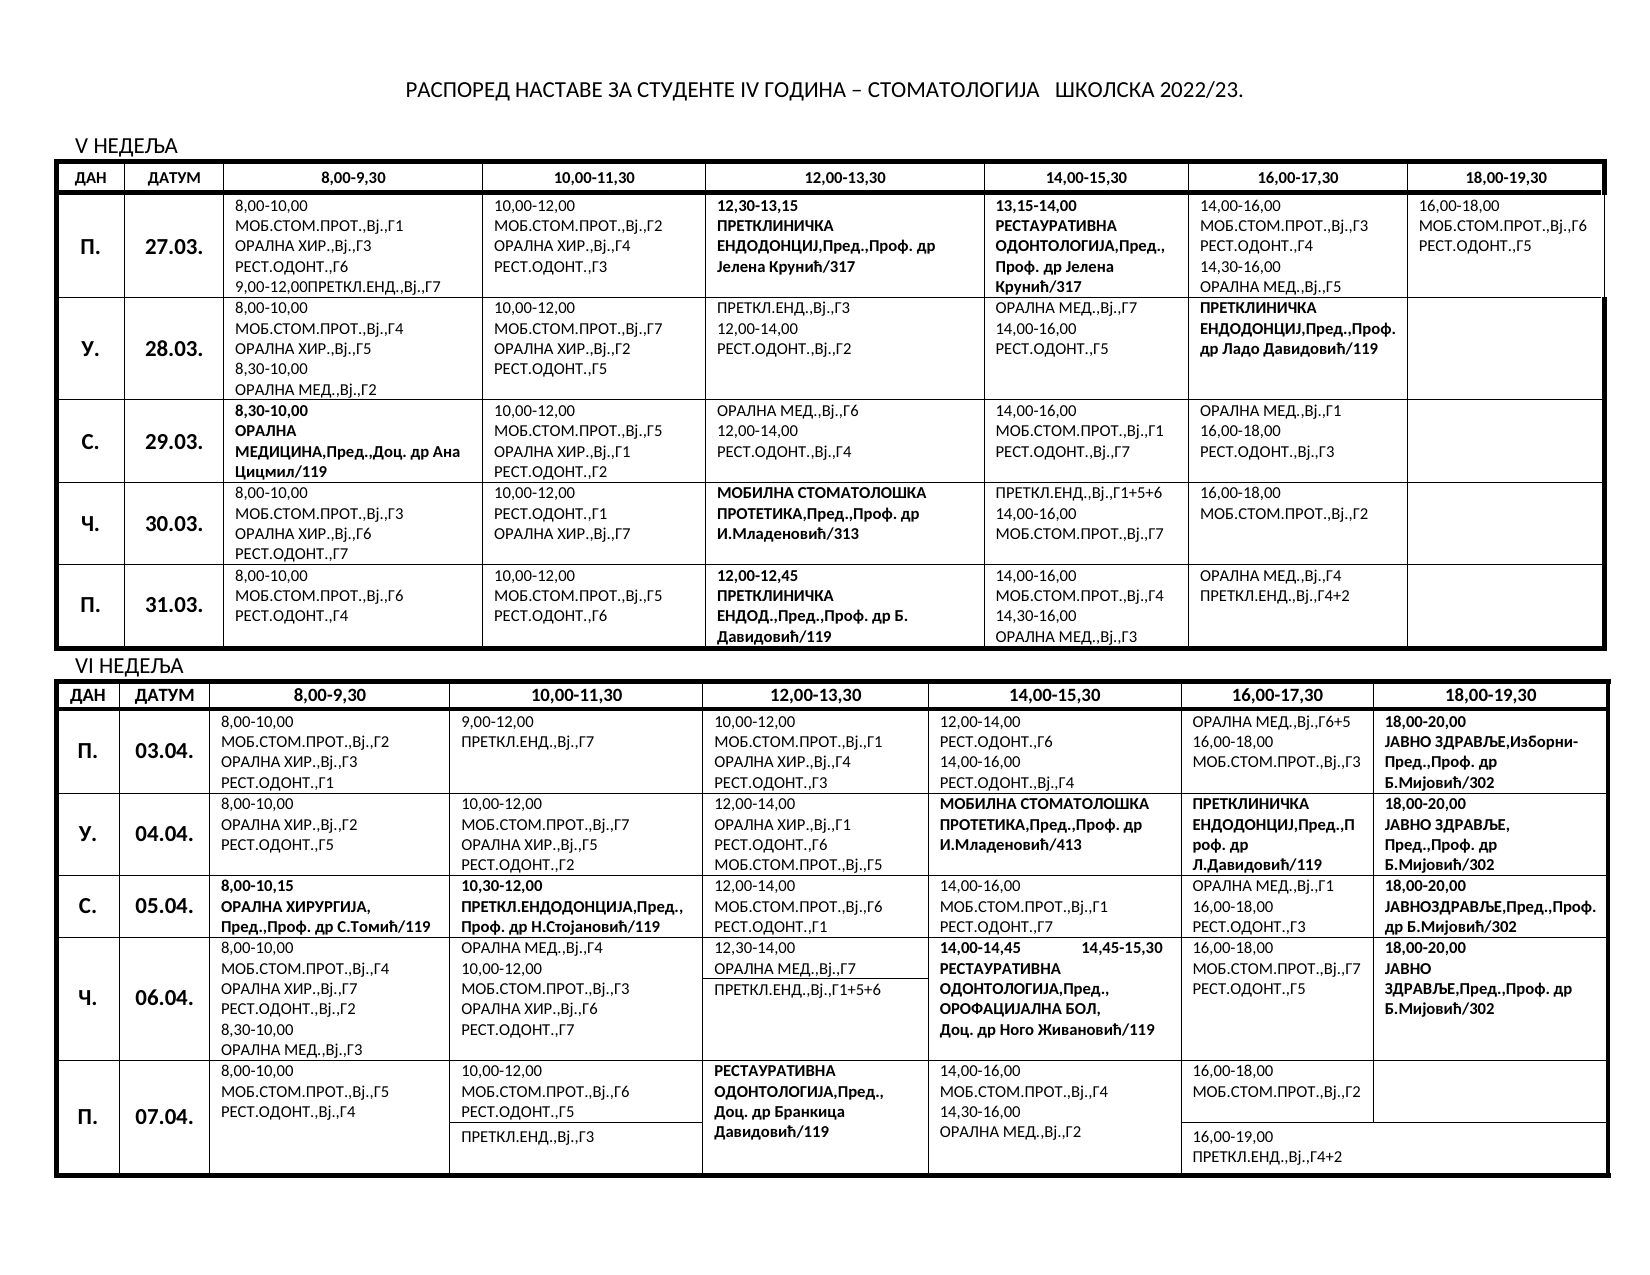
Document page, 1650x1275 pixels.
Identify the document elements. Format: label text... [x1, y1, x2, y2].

table_cell [1374, 1061, 1606, 1122]
table_cell МОБИЛНА СТОМАТОЛОШКА ПРОТЕТИКА,Пред.,Проф. др И.Младеновић/313 [706, 483, 984, 564]
table_cell П. [59, 711, 119, 792]
table_cell У. [59, 794, 119, 875]
table_cell 05.04. [120, 876, 209, 937]
table_header ДАТУМ [125, 164, 223, 190]
table_cell 12,00-14,00 ОРАЛНА ХИР.,Вј.,Г1 РЕСТ.ОДОНТ.,Г6 МОБ.СТОМ.ПРОТ.,Вј.,Г5 [703, 794, 928, 875]
table_cell П. [59, 565, 124, 646]
table_cell 8,30-10,00 ОРАЛНА МЕДИЦИНА,Пред.,Доц. др Ана Цицмил/119 [224, 400, 482, 482]
table_cell 10,30-12,00 ПРЕТКЛ.ЕНДОДОНЦИЈА,Пред.,Проф. др Н.Стојановић/119 [450, 876, 702, 937]
table_cell Ч. [59, 483, 124, 564]
table_header 14,00-15,30 [929, 684, 1181, 706]
table_header 8,00-9,30 [224, 164, 482, 190]
table_header 10,00-11,30 [450, 684, 702, 706]
table_header 16,00-17,30 [1189, 164, 1407, 190]
table_cell 10,00-12,00 МОБ.СТОМ.ПРОТ.,Вј.,Г5 ОРАЛНА ХИР.,Вј.,Г1 РЕСТ.ОДОНТ.,Г2 [483, 400, 705, 482]
table_cell С. [59, 400, 124, 482]
table_cell 8,00-10,00 МОБ.СТОМ.ПРОТ.,Вј.,Г3 ОРАЛНА ХИР.,Вј.,Г6 РЕСТ.ОДОНТ.,Г7 [224, 483, 482, 564]
table_cell 04.04. [120, 794, 209, 875]
table_cell ОРАЛНА МЕД.,Вј.,Г1 16,00-18,00 РЕСТ.ОДОНТ.,Вј.,Г3 [1189, 400, 1407, 482]
table_cell ПРЕТКЛ.ЕНД.,Вј.,Г3 [450, 1123, 702, 1173]
table_cell ОРАЛНА МЕД.,Вј.,Г4 ПРЕТКЛ.ЕНД.,Вј.,Г4+2 [1189, 565, 1407, 646]
table_cell 10,00-12,00 МОБ.СТОМ.ПРОТ.,Вј.,Г5 РЕСТ.ОДОНТ.,Г6 [483, 565, 705, 646]
table_cell РЕСТАУРАТИВНА ОДОНТОЛОГИЈА,Пред., Доц. др Бранкица Давидовић/119 [703, 1061, 928, 1173]
text VI НЕДЕЉА [75, 651, 1575, 679]
table_header ДАТУМ [120, 684, 209, 706]
table_header ДАН [59, 164, 124, 190]
table_cell 8,00-10,00 МОБ.СТОМ.ПРОТ.,Вј.,Г6 РЕСТ.ОДОНТ.,Г4 [224, 565, 482, 646]
table_cell С. [59, 876, 119, 937]
table_cell 8,00-10,00 МОБ.СТОМ.ПРОТ.,Вј.,Г5 РЕСТ.ОДОНТ.,Вј.,Г4 [210, 1061, 449, 1173]
table_cell 10,00-12,00 МОБ.СТОМ.ПРОТ.,Вј.,Г1 ОРАЛНА ХИР.,Вј.,Г4 РЕСТ.ОДОНТ.,Г3 [703, 711, 928, 792]
table_cell 10,00-12,00 МОБ.СТОМ.ПРОТ.,Вј.,Г6 РЕСТ.ОДОНТ.,Г5 [450, 1061, 702, 1122]
table_cell 14,00-16,00 МОБ.СТОМ.ПРОТ.,Вј.,Г4 14,30-16,00 ОРАЛНА МЕД.,Вј.,Г3 [985, 565, 1188, 646]
table_cell ОРАЛНА МЕД.,Вј.,Г7 14,00-16,00 РЕСТ.ОДОНТ.,Г5 [985, 298, 1188, 399]
table_cell ПРЕТКЛИНИЧКА ЕНДОДОНЦИЈ,Пред.,Проф. др Л.Давидовић/119 [1182, 794, 1373, 875]
table_cell ОРАЛНА МЕД.,Вј.,Г4 10,00-12,00 МОБ.СТОМ.ПРОТ.,Вј.,Г3 ОРАЛНА ХИР.,Вј.,Г6 РЕСТ.ОДОНТ.,Г7 [450, 938, 702, 1059]
table_cell Ч. [59, 938, 119, 1059]
table_cell 12,00-12,45 ПРЕТКЛИНИЧКА ЕНДОД.,Пред.,Проф. др Б. Давидовић/119 [706, 565, 984, 646]
table_cell 10,00-12,00 МОБ.СТОМ.ПРОТ.,Вј.,Г7 ОРАЛНА ХИР.,Вј.,Г2 РЕСТ.ОДОНТ.,Г5 [483, 298, 705, 399]
table_cell 28.03. [125, 298, 223, 399]
table_cell 27.03. [125, 195, 223, 297]
table_cell 13,15-14,00 РЕСТАУРАТИВНА ОДОНТОЛОГИЈА,Пред., Проф. др Јелена Крунић/317 [985, 195, 1188, 297]
table_cell П. [59, 1061, 119, 1173]
table_cell 18,00-20,00 ЈАВНОЗДРАВЉЕ,Пред.,Проф. др Б.Мијовић/302 [1374, 876, 1606, 937]
table_cell 8,00-10,00 МОБ.СТОМ.ПРОТ.,Вј.,Г2 ОРАЛНА ХИР.,Вј.,Г3 РЕСТ.ОДОНТ.,Г1 [210, 711, 449, 792]
table_header ДАН [59, 684, 119, 706]
table_cell [1408, 565, 1602, 646]
table_cell 16,00-18,00 МОБ.СТОМ.ПРОТ.,Вј.,Г2 [1182, 1061, 1373, 1122]
table_header 10,00-11,30 [483, 164, 705, 190]
table_cell 14,00-16,00 МОБ.СТОМ.ПРОТ.,Вј.,Г1 РЕСТ.ОДОНТ.,Г7 [929, 876, 1181, 937]
table_cell 07.04. [120, 1061, 209, 1173]
table_cell 12,30-13,15 ПРЕТКЛИНИЧКА ЕНДОДОНЦИЈ,Пред.,Проф. др Јелена Крунић/317 [706, 195, 984, 297]
table_cell ПРЕТКЛИНИЧКА ЕНДОДОНЦИЈ,Пред.,Проф. др Ладо Давидовић/119 [1189, 298, 1407, 399]
table_cell 8,00-10,00 ОРАЛНА ХИР.,Вј.,Г2 РЕСТ.ОДОНТ.,Г5 [210, 794, 449, 875]
table_cell 16,00-18,00 МОБ.СТОМ.ПРОТ.,Вј.,Г6 РЕСТ.ОДОНТ.,Г5 [1408, 190, 1604, 297]
table_cell ОРАЛНА МЕД.,Вј.,Г6+5 16,00-18,00 МОБ.СТОМ.ПРОТ.,Вј.,Г3 [1182, 711, 1373, 792]
table_cell 8,00-10,00 МОБ.СТОМ.ПРОТ.,Вј.,Г1 ОРАЛНА ХИР.,Вј.,Г3 РЕСТ.ОДОНТ.,Г6 9,00-12,00ПРЕТКЛ.ЕНД.,Вј.,Г7 [224, 195, 482, 297]
table_cell 10,00-12,00 МОБ.СТОМ.ПРОТ.,Вј.,Г2 ОРАЛНА ХИР.,Вј.,Г4 РЕСТ.ОДОНТ.,Г3 [483, 195, 705, 297]
table_cell 10,00-12,00 РЕСТ.ОДОНТ.,Г1 ОРАЛНА ХИР.,Вј.,Г7 [483, 483, 705, 564]
table_cell 14,00-14,45 14,45-15,30 РЕСТАУРАТИВНА ОДОНТОЛОГИЈА,Пред., ОРОФАЦИЈАЛНА БОЛ, Доц. др Ного Живановић/119 [929, 938, 1181, 1059]
table_cell 30.03. [125, 483, 223, 564]
table_cell У. [59, 298, 124, 399]
table_cell [1408, 297, 1602, 399]
table_cell 31.03. [125, 565, 223, 646]
table_header 12,00-13,30 [706, 164, 984, 190]
table_cell 8,00-10,00 МОБ.СТОМ.ПРОТ.,Вј.,Г4 ОРАЛНА ХИР.,Вј.,Г5 8,30-10,00 ОРАЛНА МЕД.,Вј.,Г2 [224, 298, 482, 399]
table_cell 16,00-19,00 ПРЕТКЛ.ЕНД.,Вј.,Г4+2 [1182, 1123, 1606, 1173]
table_cell 9,00-12,00 ПРЕТКЛ.ЕНД.,Вј.,Г7 [450, 711, 702, 792]
table_cell 16,00-18,00 МОБ.СТОМ.ПРОТ.,Вј.,Г7 РЕСТ.ОДОНТ.,Г5 [1182, 938, 1373, 1059]
table_cell 10,00-12,00 МОБ.СТОМ.ПРОТ.,Вј.,Г7 ОРАЛНА ХИР.,Вј.,Г5 РЕСТ.ОДОНТ.,Г2 [450, 794, 702, 875]
table_header 8,00-9,30 [210, 684, 449, 706]
table_cell ОРАЛНА МЕД.,Вј.,Г1 16,00-18,00 РЕСТ.ОДОНТ.,Г3 [1182, 876, 1373, 937]
table_cell [1408, 483, 1602, 564]
table_cell 29.03. [125, 400, 223, 482]
table_cell ПРЕТКЛ.ЕНД.,Вј.,Г3 12,00-14,00 РЕСТ.ОДОНТ.,Вј.,Г2 [706, 298, 984, 399]
table_cell 12,00-14,00 РЕСТ.ОДОНТ.,Г6 14,00-16,00 РЕСТ.ОДОНТ.,Вј.,Г4 [929, 711, 1181, 792]
table_cell МОБИЛНА СТОМАТОЛОШКА ПРОТЕТИКА,Пред.,Проф. др И.Младеновић/413 [929, 794, 1181, 875]
table_cell 14,00-16,00 МОБ.СТОМ.ПРОТ.,Вј.,Г3 РЕСТ.ОДОНТ.,Г4 14,30-16,00 ОРАЛНА МЕД.,Вј.,Г5 [1189, 195, 1407, 297]
table_header 12,00-13,30 [703, 684, 928, 706]
table_cell ОРАЛНА МЕД.,Вј.,Г6 12,00-14,00 РЕСТ.ОДОНТ.,Вј.,Г4 [706, 400, 984, 482]
table_cell ПРЕТКЛ.ЕНД.,Вј.,Г1+5+6 [703, 979, 928, 1059]
table_header 16,00-17,30 [1182, 684, 1373, 706]
table_cell 8,00-10,00 МОБ.СТОМ.ПРОТ.,Вј.,Г4 ОРАЛНА ХИР.,Вј.,Г7 РЕСТ.ОДОНТ.,Вј.,Г2 8,30-10,00 ОРАЛНА МЕД.,Вј.,Г3 [210, 938, 449, 1059]
table_cell 8,00-10,15 ОРАЛНА ХИРУРГИЈА, Пред.,Проф. др С.Томић/119 [210, 876, 449, 937]
table_cell 18,00-20,00 ЈАВНО ЗДРАВЉЕ, Пред.,Проф. др Б.Мијовић/302 [1374, 794, 1606, 875]
table_cell ПРЕТКЛ.ЕНД.,Вј.,Г1+5+6 14,00-16,00 МОБ.СТОМ.ПРОТ.,Вј.,Г7 [985, 483, 1188, 564]
text V НЕДЕЉА [75, 131, 1575, 159]
table_header 18,00-19,30 [1374, 684, 1606, 706]
table_cell 06.04. [120, 938, 209, 1059]
table_header 18,00-19,30 [1408, 164, 1602, 190]
table_cell 18,00-20,00 ЈАВНО ЗДРАВЉЕ,Пред.,Проф. др Б.Мијовић/302 [1374, 938, 1606, 1059]
table_cell 12,30-14,00 ОРАЛНА МЕД.,Вј.,Г7 [703, 938, 928, 978]
table_cell [1408, 400, 1602, 482]
table_cell 14,00-16,00 МОБ.СТОМ.ПРОТ.,Вј.,Г4 14,30-16,00 ОРАЛНА МЕД.,Вј.,Г2 [929, 1061, 1181, 1173]
table_cell 16,00-18,00 МОБ.СТОМ.ПРОТ.,Вј.,Г2 [1189, 483, 1407, 564]
table_header 14,00-15,30 [985, 164, 1188, 190]
table_cell 03.04. [120, 711, 209, 792]
table_cell П. [59, 195, 124, 297]
table_cell 12,00-14,00 МОБ.СТОМ.ПРОТ.,Вј.,Г6 РЕСТ.ОДОНТ.,Г1 [703, 876, 928, 937]
table_cell 18,00-20,00 ЈАВНО ЗДРАВЉЕ,Изборни-Пред.,Проф. др Б.Мијовић/302 [1374, 711, 1606, 792]
table_cell 14,00-16,00 МОБ.СТОМ.ПРОТ.,Вј.,Г1 РЕСТ.ОДОНТ.,Вј.,Г7 [985, 400, 1188, 482]
